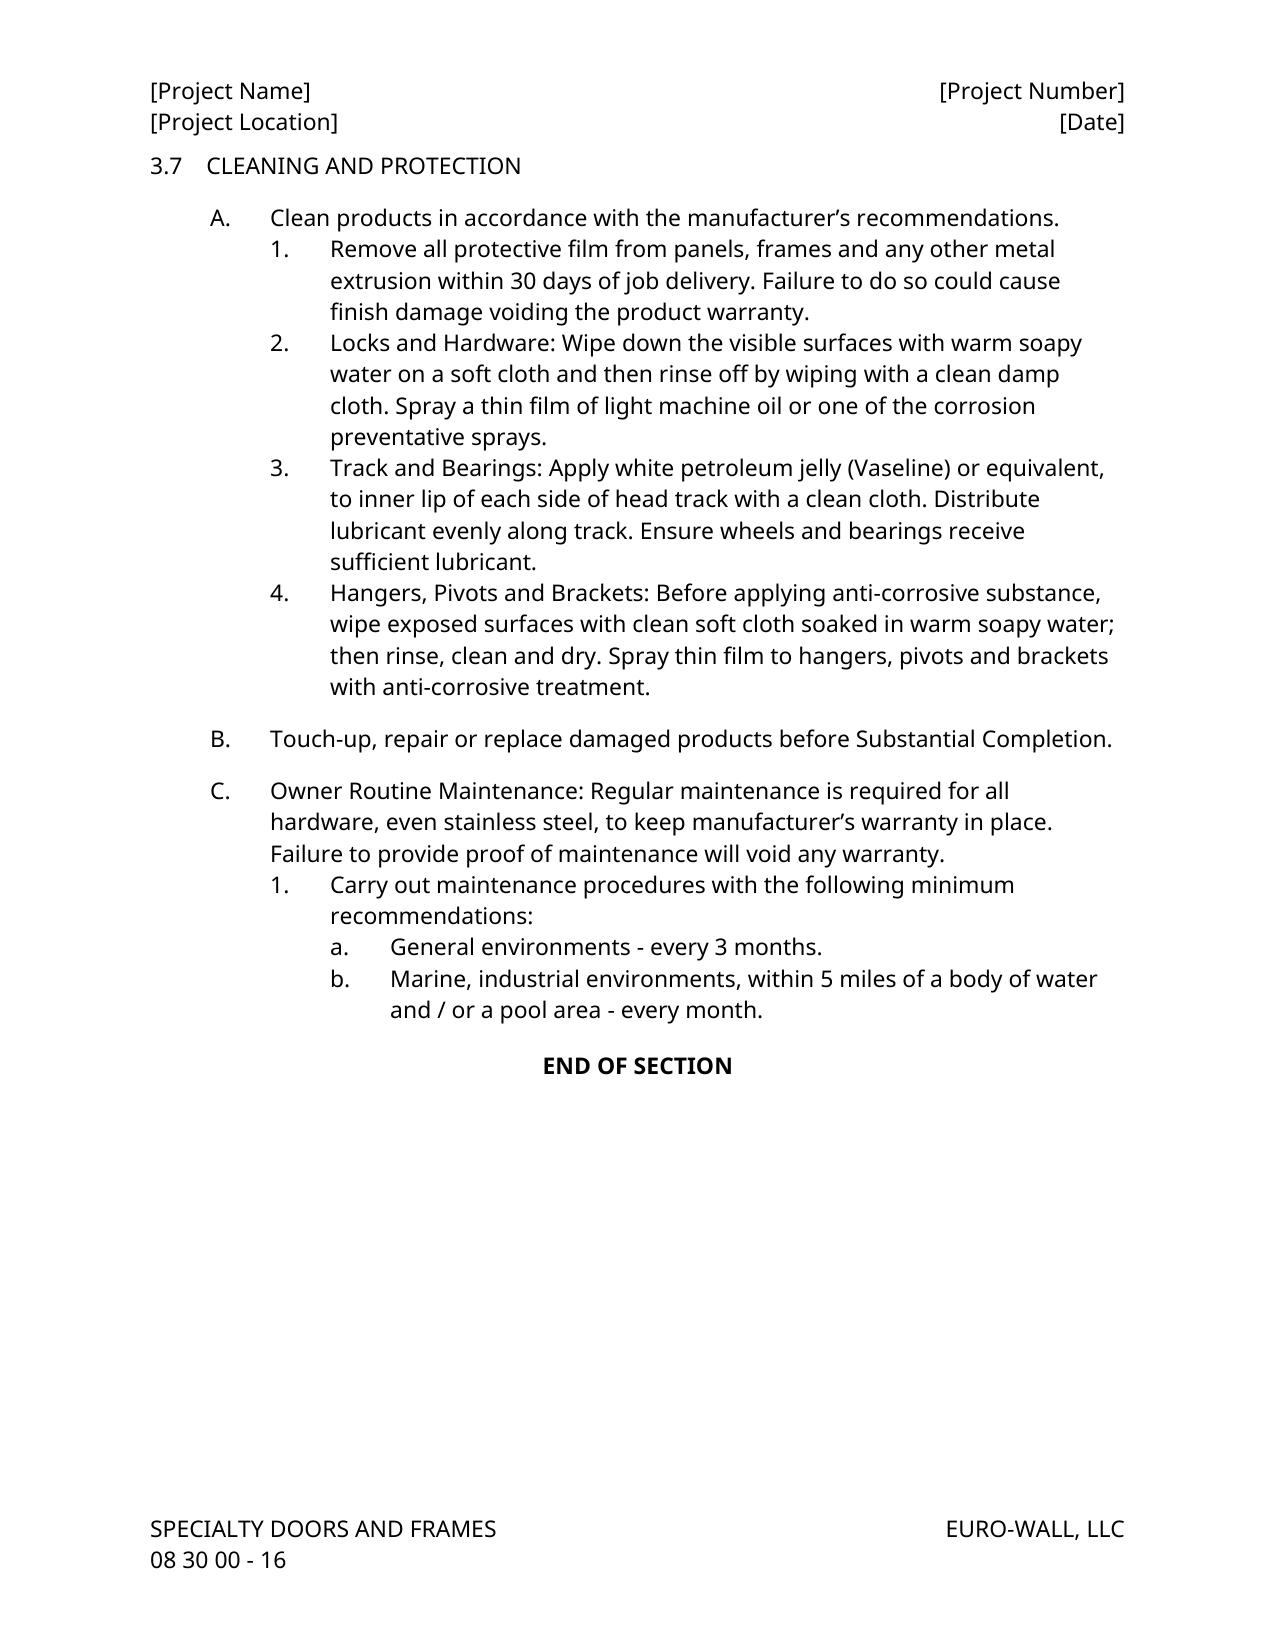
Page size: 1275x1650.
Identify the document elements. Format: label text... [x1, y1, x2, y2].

text CLEANING AND PROTECTION [150, 150, 1125, 181]
text Locks and Hardware: Wipe down the visible surfaces with warm soapy water on a soft cloth and then rinse off by wiping with a clean damp cloth. Spray a thin film of light machine oil or one of the corrosion preventative sprays. [270, 327, 1125, 452]
text Clean products in accordance with the manufacturer’s recommendations. [210, 202, 1125, 233]
text Touch-up, repair or replace damaged products before Substantial Completion. [210, 723, 1125, 754]
text Marine, industrial environments, within 5 miles of a body of water and / or a pool area - every month. [330, 962, 1125, 1025]
text Hangers, Pivots and Brackets: Before applying anti-corrosive substance, wipe exposed surfaces with clean soft cloth soaked in warm soapy water; then rinse, clean and dry. Spray thin film to hangers, pivots and brackets with anti-corrosive treatment. [270, 577, 1125, 702]
title END OF SECTION [150, 1050, 1125, 1081]
text Remove all protective film from panels, frames and any other metal extrusion within 30 days of job delivery. Failure to do so could cause finish damage voiding the product warranty. [270, 233, 1125, 327]
text General environments - every 3 months. [330, 931, 1125, 962]
text Carry out maintenance procedures with the following minimum recommendations: [270, 869, 1125, 931]
text Track and Bearings: Apply white petroleum jelly (Vaseline) or equivalent, to inner lip of each side of head track with a clean cloth. Distribute lubricant evenly along track. Ensure wheels and bearings receive sufficient lubricant. [270, 452, 1125, 577]
text Owner Routine Maintenance: Regular maintenance is required for all hardware, even stainless steel, to keep manufacturer’s warranty in place. Failure to provide proof of maintenance will void any warranty. [210, 775, 1125, 869]
